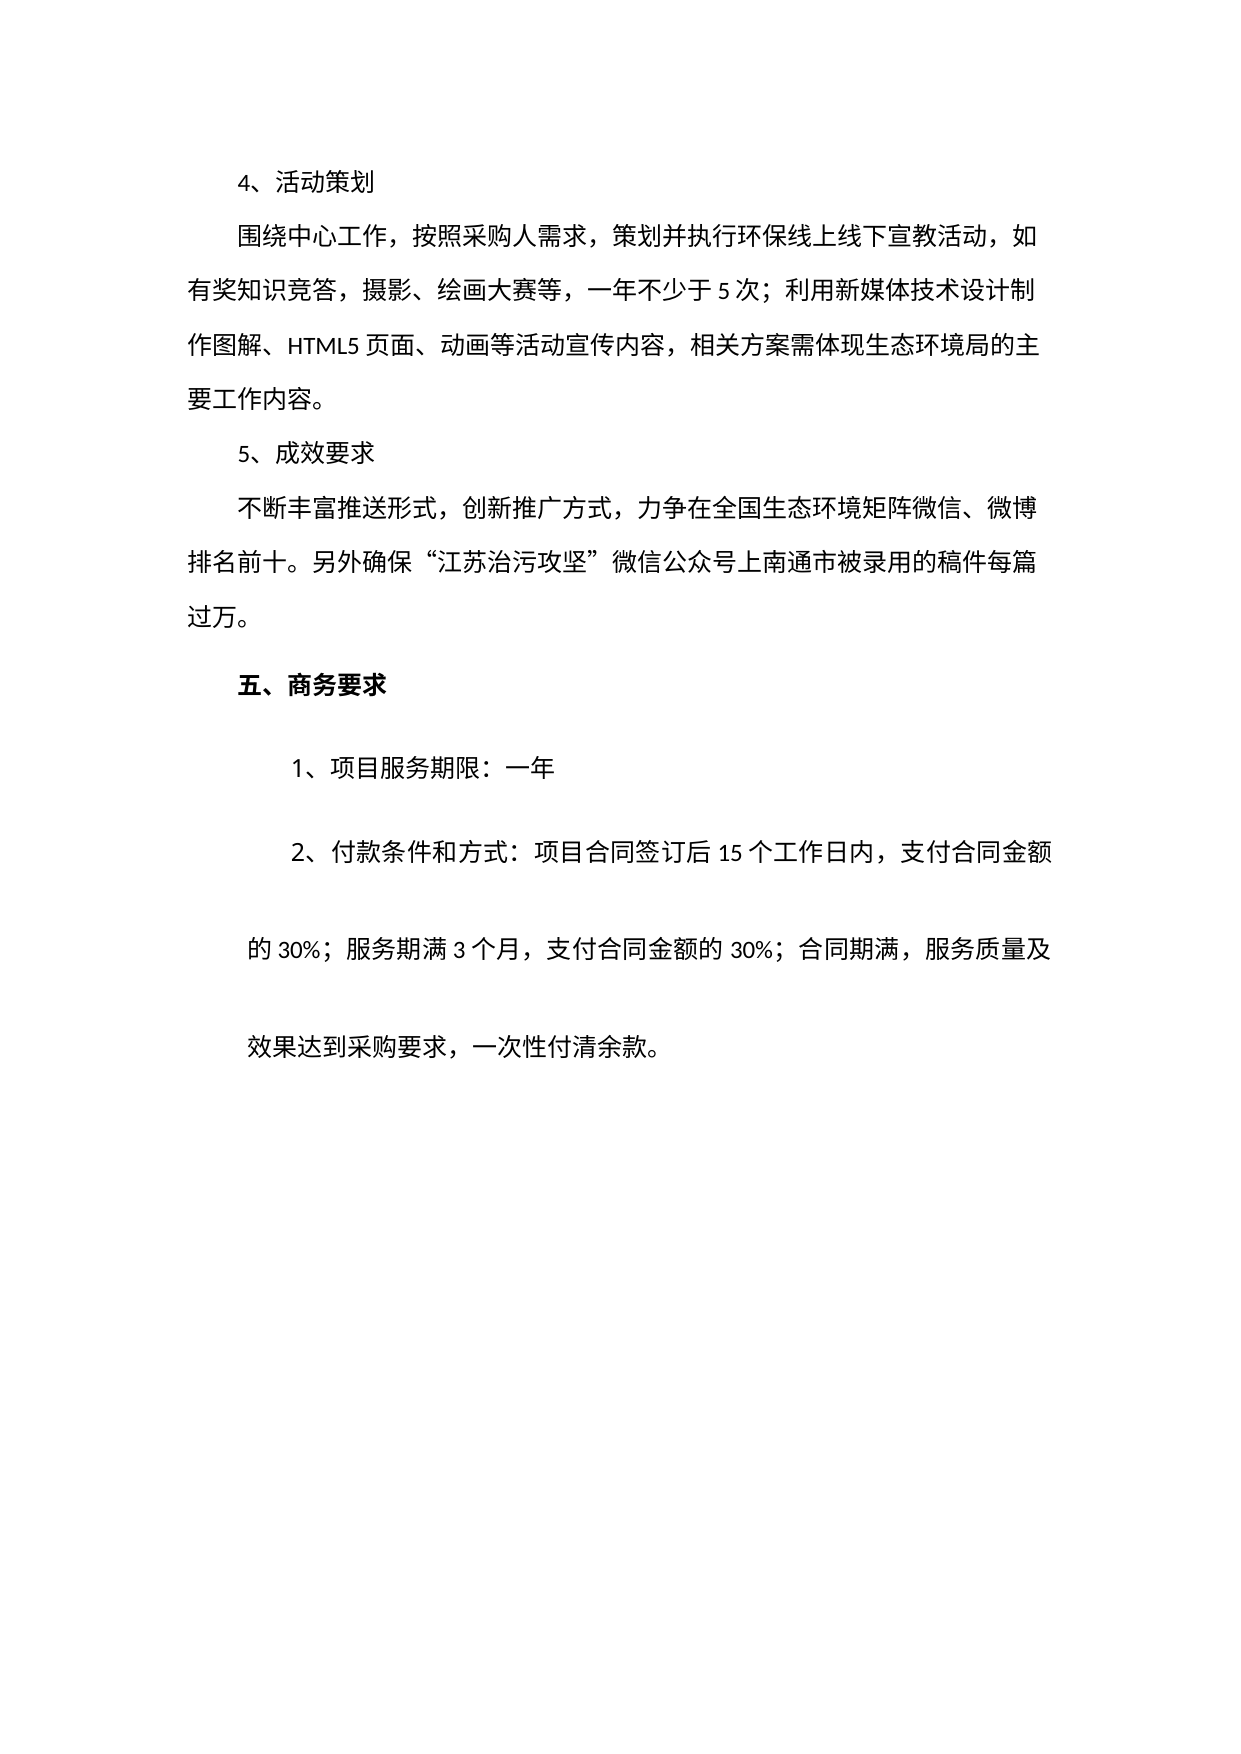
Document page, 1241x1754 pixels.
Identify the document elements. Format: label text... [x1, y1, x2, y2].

list 2、付款条件和方式：项目合同签订后15个工作日内，支付合同金额的30%；服务期满3个月，支付合同金额的30%；合同期满，服务质量及效果达到采购要求，一次性付清余款。 [247, 818, 1053, 1078]
text 5、成效要求 [187, 434, 1053, 470]
list 1、项目服务期限：一年 [247, 734, 1053, 799]
text 不断丰富推送形式，创新推广方式，力争在全国生态环境矩阵微信、微博排名前十。另外确保“江苏治污攻坚”微信公众号上南通市被录用的稿件每篇过万。 [187, 488, 1053, 633]
text 围绕中心工作，按照采购人需求，策划并执行环保线上线下宣教活动，如有奖知识竞答，摄影、绘画大赛等，一年不少于5次；利用新媒体技术设计制作图解、HTML5页面、动画等活动宣传内容，相关方案需体现生态环境局的主要工作内容。 [187, 216, 1053, 416]
text 4、活动策划 [187, 162, 1053, 198]
text 五、商务要求 [187, 651, 1053, 716]
